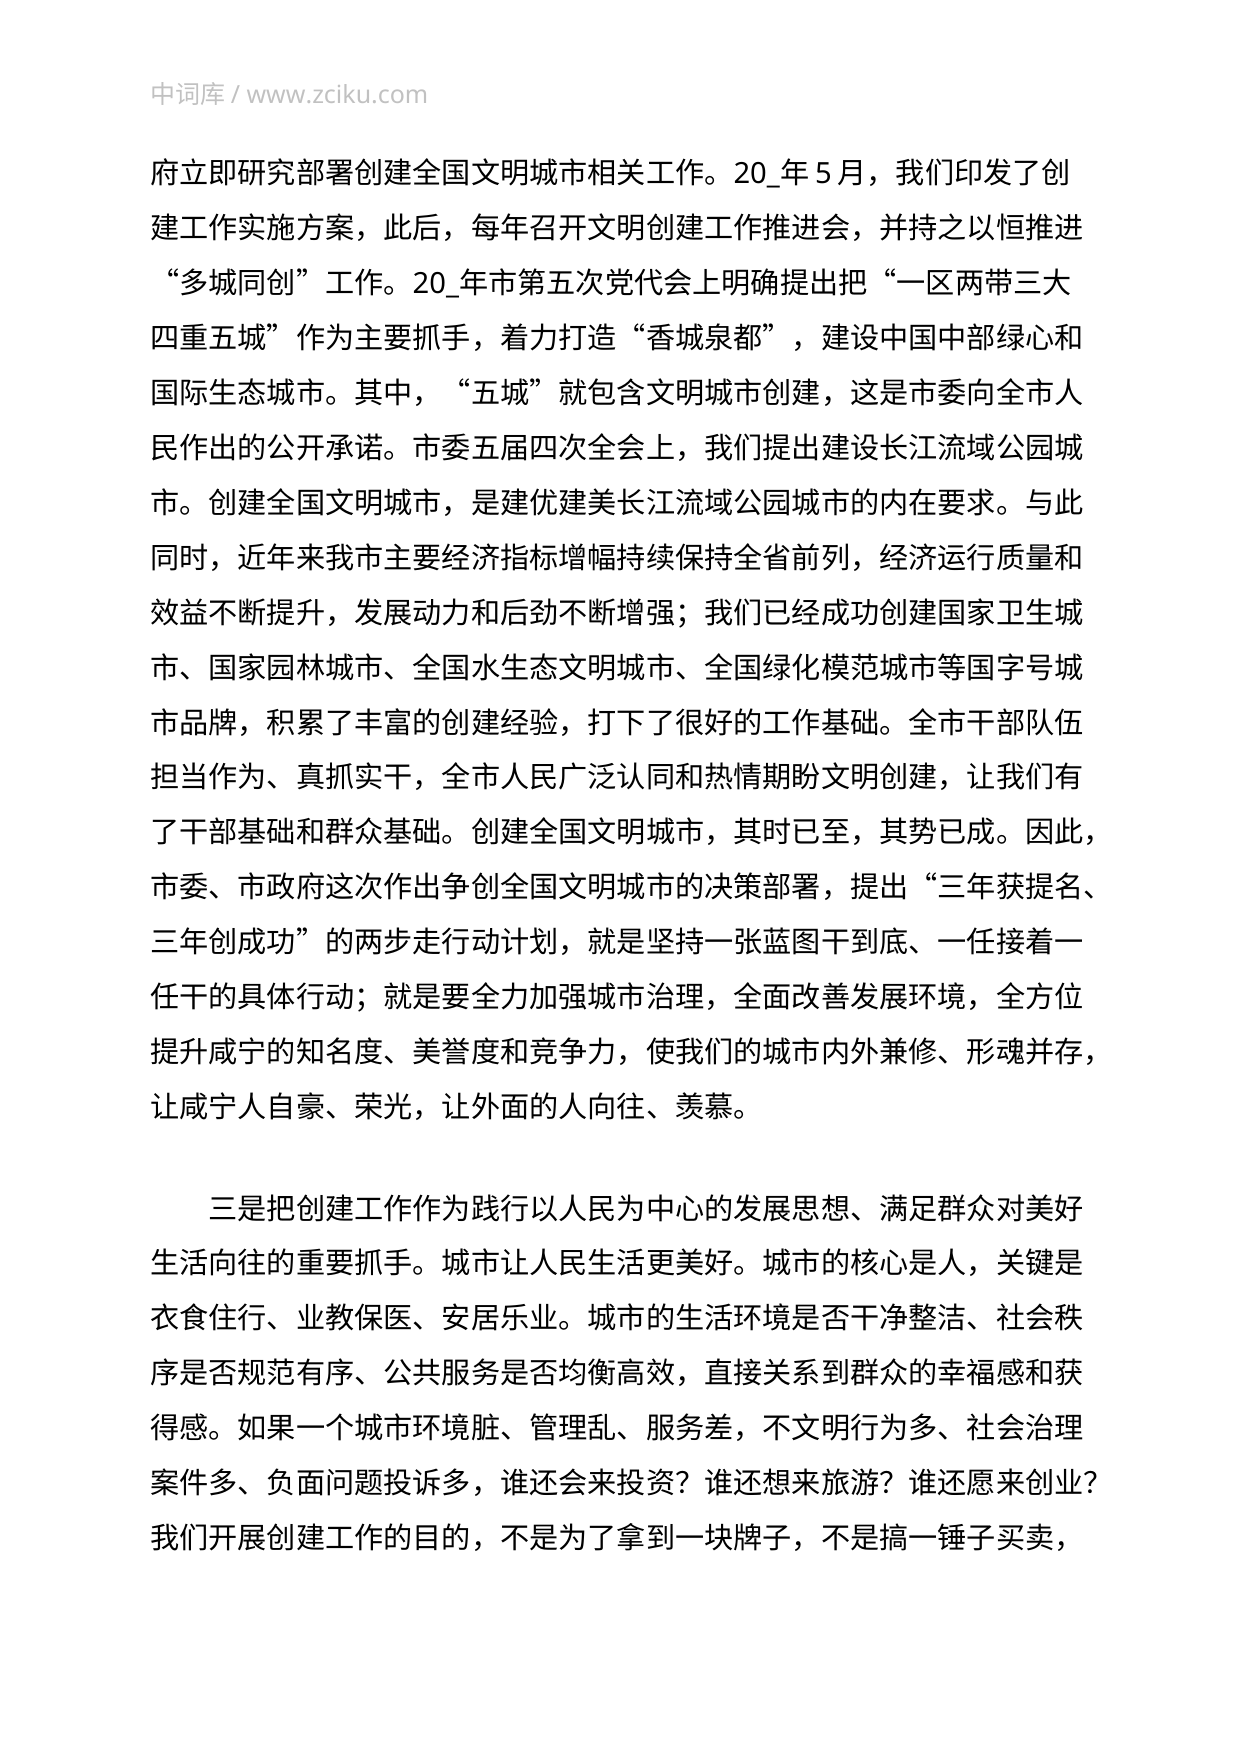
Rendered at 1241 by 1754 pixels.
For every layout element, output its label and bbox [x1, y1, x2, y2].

text [150, 1185, 1090, 1557]
text [150, 150, 1090, 1126]
